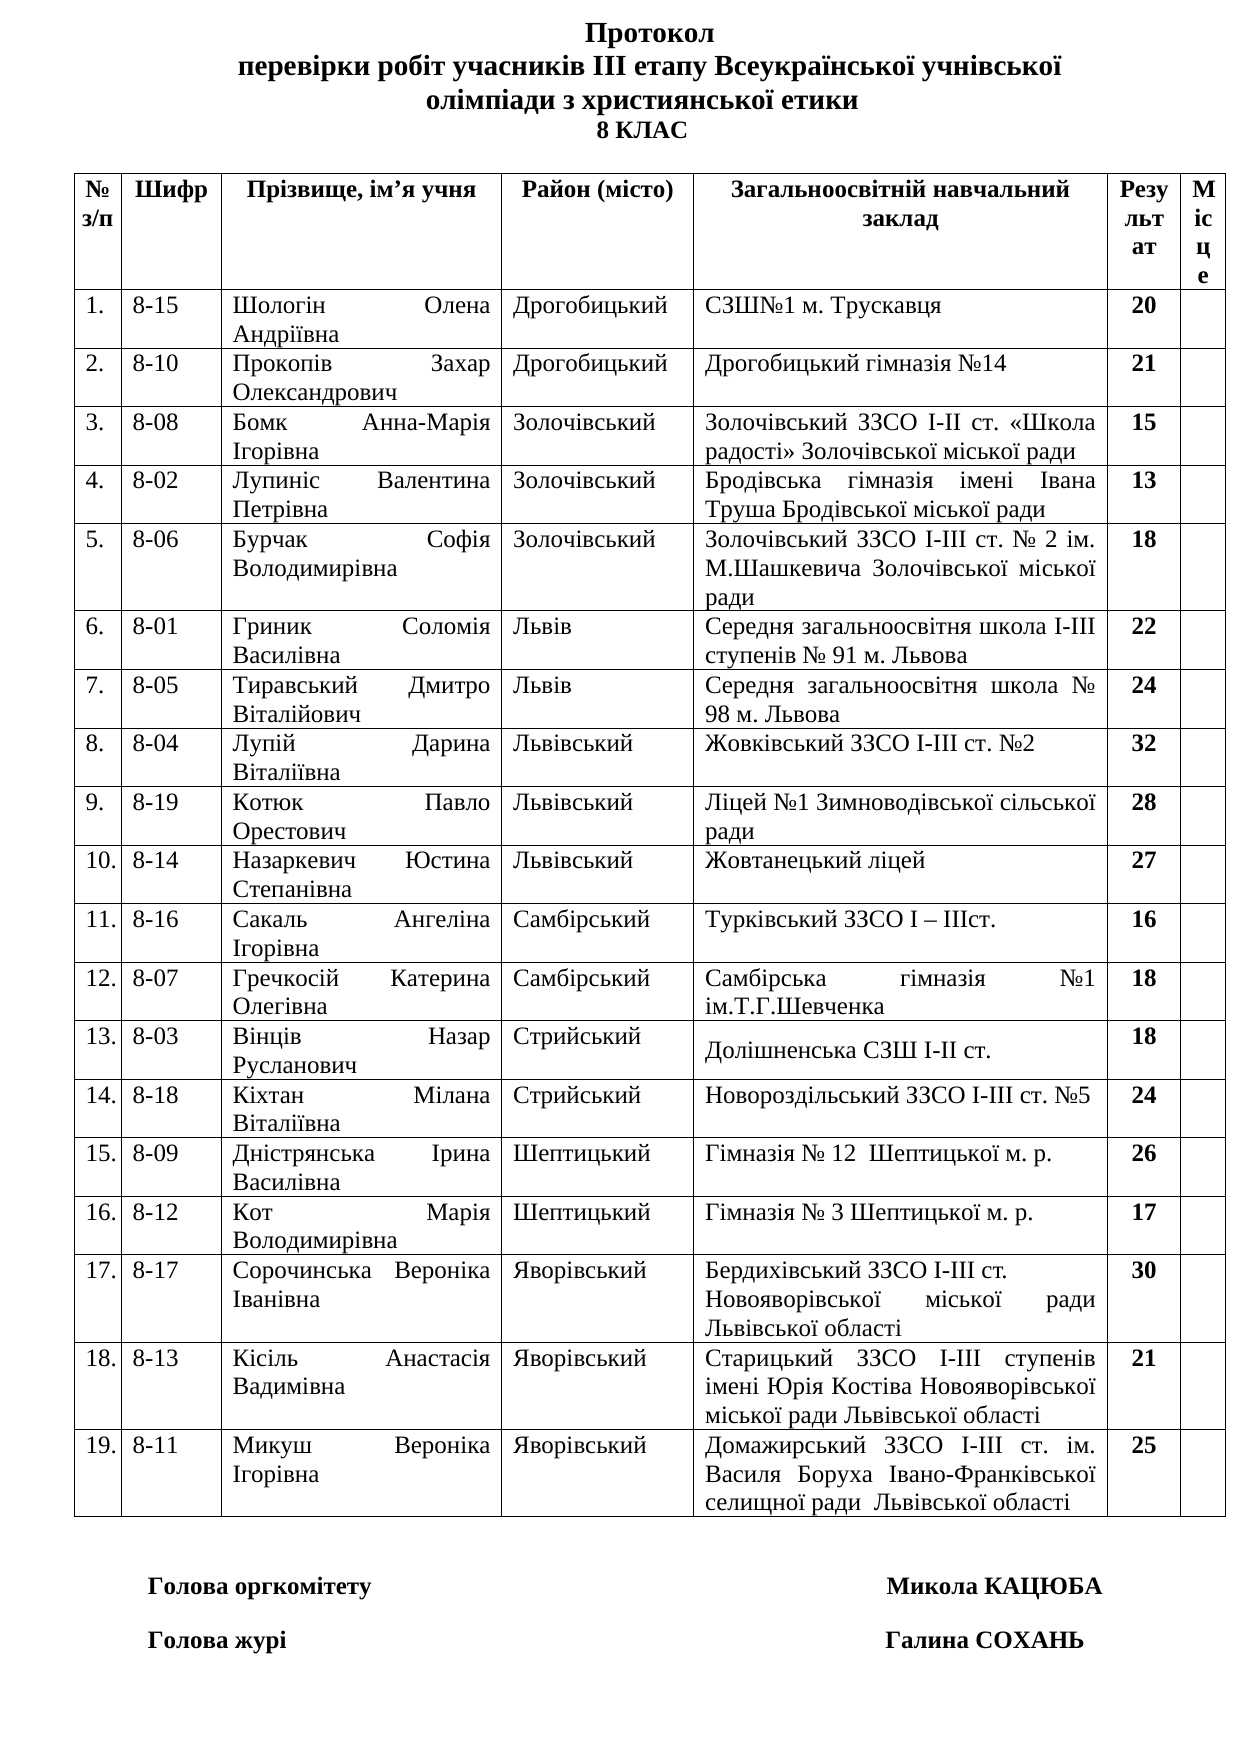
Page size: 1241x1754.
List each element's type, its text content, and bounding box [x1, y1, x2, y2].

table_header Загальноосвітній навчальний заклад [694, 174, 1107, 289]
table_cell Золочівський [502, 524, 693, 610]
text Протокол [148, 15, 1152, 48]
table_cell Лупиніс Валентина Петрівна [222, 466, 501, 523]
table_cell Дрогобицький [502, 290, 693, 347]
table_cell [1181, 1080, 1225, 1137]
text Голова оргкомітету Микола КАЦЮБА [148, 1571, 1152, 1600]
table_cell Долішненська СЗШ I-II ст. [694, 1021, 1107, 1079]
table_cell [1181, 1343, 1225, 1429]
table_cell [1181, 846, 1225, 903]
table_cell Середня загальноосвітня школа І-ІІІ ступенів № 91 м. Львова [694, 611, 1107, 669]
table_cell Яворівський [502, 1255, 693, 1342]
table_cell 8-16 [122, 904, 221, 962]
table_cell Золочівський [502, 407, 693, 464]
table_cell 24 [1108, 670, 1180, 727]
table_cell [75, 349, 121, 406]
table_cell Бердихівський ЗЗСО І-ІІІ ст. Новояворівської міської ради Львівської області [694, 1255, 1107, 1342]
table_cell Шологін Олена Андріївна [222, 290, 501, 347]
table_cell Жовтанецький ліцей [694, 846, 1107, 903]
table_cell 18 [1108, 963, 1180, 1020]
table_cell [1181, 1021, 1225, 1079]
table_cell 16 [1108, 904, 1180, 962]
table_cell Золочівський ЗЗСО І-ІІІ ст. № 2 ім. М.Шашкевича Золочівської міської ради [694, 524, 1107, 610]
table_cell 17 [1108, 1197, 1180, 1254]
table_header Шифр [122, 174, 221, 289]
table_cell 20 [1108, 290, 1180, 347]
table_cell [75, 1197, 121, 1254]
table_header Місце [1181, 174, 1225, 289]
table_cell [75, 729, 121, 786]
table_cell [1181, 1197, 1225, 1254]
table_cell Львів [502, 670, 693, 727]
table_cell Шептицький [502, 1138, 693, 1196]
table_cell [75, 1343, 121, 1429]
table_cell Микуш Вероніка Ігорівна [222, 1430, 501, 1516]
table_cell 8-06 [122, 524, 221, 610]
table_cell [1181, 290, 1225, 347]
table_cell 8-07 [122, 963, 221, 1020]
table_header № з/п [75, 174, 121, 289]
table_cell Яворівський [502, 1343, 693, 1429]
table_cell Стрийський [502, 1080, 693, 1137]
table_cell Домажирський ЗЗСО І-ІІІ ст. ім. Василя Боруха Івано-Франківської селищної ради Львівської області [694, 1430, 1107, 1516]
table_cell Золочівський [502, 466, 693, 523]
table_cell Кот Марія Володимирівна [222, 1197, 501, 1254]
table_cell 8-18 [122, 1080, 221, 1137]
table_cell 8-05 [122, 670, 221, 727]
table_cell 8-01 [122, 611, 221, 669]
table_cell [75, 1138, 121, 1196]
table_cell 27 [1108, 846, 1180, 903]
table_cell Котюк Павло Орестович [222, 787, 501, 844]
table_cell Самбірський [502, 904, 693, 962]
table_cell 22 [1108, 611, 1180, 669]
text 8 КЛАС [133, 115, 1152, 144]
table_cell Львів [502, 611, 693, 669]
text Голова журі Галина СОХАНЬ [148, 1625, 1152, 1654]
table_cell Сорочинська Вероніка Іванівна [222, 1255, 501, 1342]
table_cell [75, 290, 121, 347]
table_cell 8-19 [122, 787, 221, 844]
table_cell [1181, 611, 1225, 669]
table_cell [1181, 349, 1225, 406]
table_cell Ліцей №1 Зимноводівської сільської ради [694, 787, 1107, 844]
table_cell [75, 670, 121, 727]
table_cell Назаркевич Юстина Степанівна [222, 846, 501, 903]
table_cell [1181, 729, 1225, 786]
table_cell [1181, 1255, 1225, 1342]
table_cell 18 [1108, 1021, 1180, 1079]
table_cell Лупій Дарина Віталіївна [222, 729, 501, 786]
table_cell 28 [1108, 787, 1180, 844]
table_cell 8-09 [122, 1138, 221, 1196]
table_cell [1181, 670, 1225, 727]
table_cell 8-10 [122, 349, 221, 406]
table_cell 21 [1108, 1343, 1180, 1429]
table_cell [75, 407, 121, 464]
table_cell 21 [1108, 349, 1180, 406]
text олімпіади з християнської етики [133, 82, 1152, 115]
table_cell 8-02 [122, 466, 221, 523]
table_cell Жовківський ЗЗСО І-ІІІ ст. №2 [694, 729, 1107, 786]
table_cell Гімназія № 3 Шептицької м. р. [694, 1197, 1107, 1254]
table_cell [75, 524, 121, 610]
table_cell СЗШ№1 м. Трускавця [694, 290, 1107, 347]
table_cell 13 [1108, 466, 1180, 523]
table_cell Тиравський Дмитро Віталійович [222, 670, 501, 727]
table_cell Золочівський ЗЗСО І-ІІ ст. «Школа радості» Золочівської міської ради [694, 407, 1107, 464]
table_cell Гриник Соломія Василівна [222, 611, 501, 669]
table_header Прізвище, ім’я учня [222, 174, 501, 289]
table_cell [1181, 1138, 1225, 1196]
table_cell Кісіль Анастасія Вадимівна [222, 1343, 501, 1429]
table_cell Гречкосій Катерина Олегівна [222, 963, 501, 1020]
table_cell 30 [1108, 1255, 1180, 1342]
table_cell Кіхтан Мілана Віталіївна [222, 1080, 501, 1137]
table_cell 8-03 [122, 1021, 221, 1079]
table_cell [75, 787, 121, 844]
table_cell Самбірська гімназія №1 ім.Т.Г.Шевченка [694, 963, 1107, 1020]
table_cell Бродівська гімназія імені Івана Труша Бродівської міської ради [694, 466, 1107, 523]
table_cell [75, 466, 121, 523]
table_header Район (місто) [502, 174, 693, 289]
table_cell Прокопів Захар Олександрович [222, 349, 501, 406]
table_cell 8-13 [122, 1343, 221, 1429]
table_cell [1181, 787, 1225, 844]
table_cell Дрогобицький гімназія №14 [694, 349, 1107, 406]
table_cell [1181, 466, 1225, 523]
table_cell [75, 904, 121, 962]
table_cell Яворівський [502, 1430, 693, 1516]
table_cell 24 [1108, 1080, 1180, 1137]
table_cell Львівський [502, 729, 693, 786]
table_cell [75, 1080, 121, 1137]
table_cell Львівський [502, 846, 693, 903]
table_cell Дністрянська Ірина Василівна [222, 1138, 501, 1196]
table_cell Шептицький [502, 1197, 693, 1254]
table_header Результат [1108, 174, 1180, 289]
table_cell 8-04 [122, 729, 221, 786]
table_cell [75, 846, 121, 903]
table_cell Стрийський [502, 1021, 693, 1079]
table_cell 8-15 [122, 290, 221, 347]
table_cell [1181, 963, 1225, 1020]
table_cell 25 [1108, 1430, 1180, 1516]
table_cell Гімназія № 12 Шептицької м. р. [694, 1138, 1107, 1196]
table_cell 26 [1108, 1138, 1180, 1196]
table_cell 8-11 [122, 1430, 221, 1516]
table_cell 8-14 [122, 846, 221, 903]
table_cell [1181, 407, 1225, 464]
table_cell [1181, 1430, 1225, 1516]
table_cell 8-12 [122, 1197, 221, 1254]
table_cell 18 [1108, 524, 1180, 610]
table_cell Середня загальноосвітня школа № 98 м. Львова [694, 670, 1107, 727]
table_cell [75, 611, 121, 669]
table_cell Старицький ЗЗСО І-ІІІ ступенів імені Юрія Костіва Новояворівської міської ради Львівської області [694, 1343, 1107, 1429]
table_cell Дрогобицький [502, 349, 693, 406]
table_cell Вінців Назар Русланович [222, 1021, 501, 1079]
table_cell [75, 1021, 121, 1079]
table_cell [75, 1430, 121, 1516]
table_cell [75, 1255, 121, 1342]
table_cell Самбірський [502, 963, 693, 1020]
table_cell Бурчак Софія Володимирівна [222, 524, 501, 610]
table_cell 32 [1108, 729, 1180, 786]
table_cell [1181, 524, 1225, 610]
table_cell Турківський ЗЗСО І – ІІІст. [694, 904, 1107, 962]
table_cell 8-17 [122, 1255, 221, 1342]
table_cell 15 [1108, 407, 1180, 464]
table_cell Львівський [502, 787, 693, 844]
table_cell Сакаль Ангеліна Ігорівна [222, 904, 501, 962]
table_cell Новороздільський ЗЗСО І-ІІІ ст. №5 [694, 1080, 1107, 1137]
table_cell Бомк Анна-Марія Ігорівна [222, 407, 501, 464]
text перевірки робіт учасників ІІІ етапу Всеукраїнської учнівської [148, 48, 1152, 82]
table_cell 8-08 [122, 407, 221, 464]
table_cell [1181, 904, 1225, 962]
table_cell [75, 963, 121, 1020]
